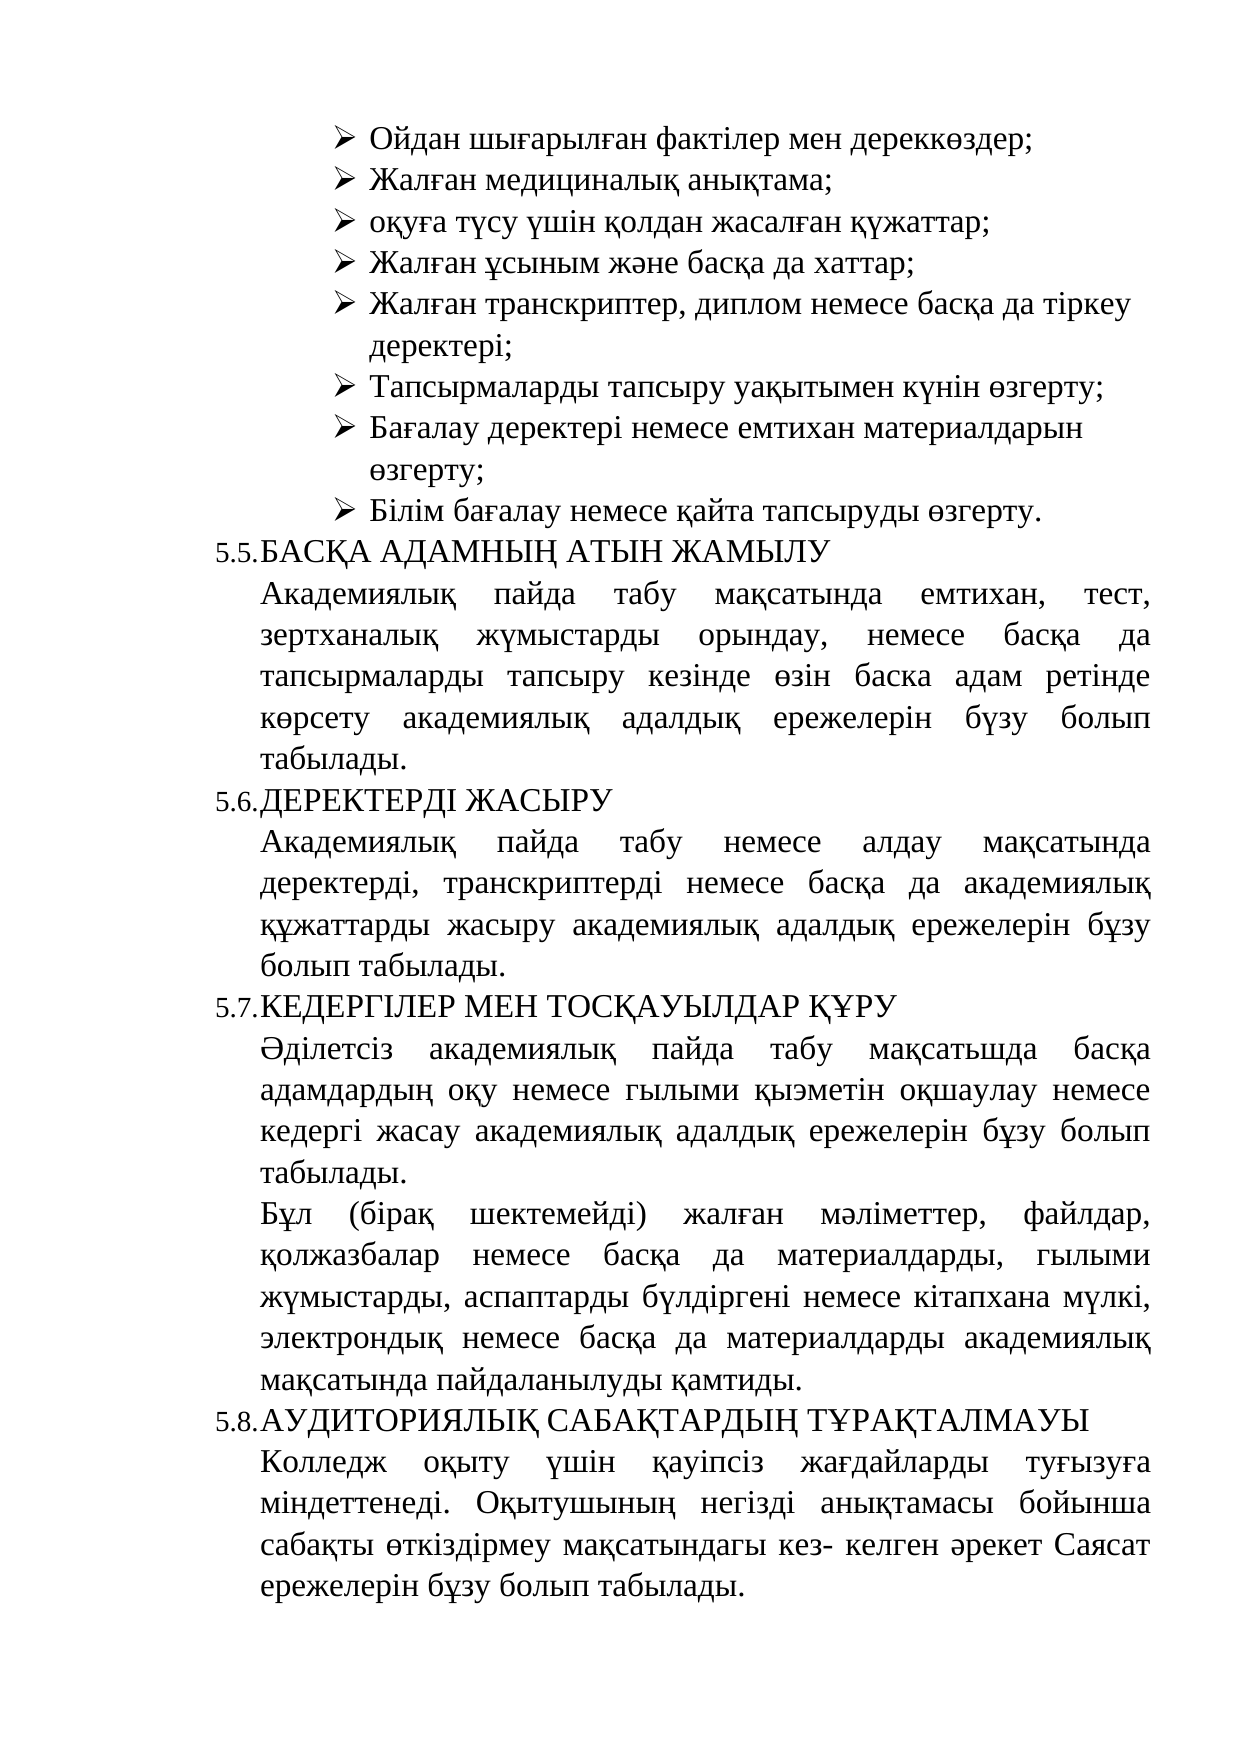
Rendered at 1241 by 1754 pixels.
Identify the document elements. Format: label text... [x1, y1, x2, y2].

list Бағалау деректері немесе емтихан материалдарын өзгерту; [332, 408, 1152, 487]
list Академиялық пайда табу немесе алдау мақсатында деректерді, транскриптерді немесе басқа да академиялық құжаттарды жасыру академиялық адалдық ережелерін бұзу болып табылады. [260, 821, 1152, 983]
list Жалған ұсыным және басқа да хаттар; [332, 242, 1152, 281]
list Жалған транскриптер, диплом немесе басқа да тіркеу деректері; [332, 283, 1152, 363]
list Әділетсіз академиялық пайда табу мақсатьшда басқа адамдардың оқу немесе гылыми қыэметін оқшаулау немесе кедергі жасау академиялық адалдық ережелерін бұзу болып табылады. [260, 1028, 1152, 1190]
list Жалған медициналық анықтама; [332, 159, 1152, 198]
list Тапсырмаларды тапсыру уақытымен күнін өзгерту; [332, 366, 1152, 404]
list Білім бағалау немесе қайта тапсыруды өзгерту. [332, 490, 1152, 529]
list АУДИТОРИЯЛЬІҚ САБАҚТАРДЬІҢ ТҰРАҚТАЛМАУЫ [215, 1400, 1152, 1438]
list Колледж оқыту үшін қауіпсіз жағдайларды туғызуға міндеттенеді. Оқытушының негізді анықтамасы бойынша сабақты өткіздірмеу мақсатындагы кез- келген әрекет Саясат ережелерін бұзу болып табылады. [260, 1441, 1152, 1604]
list оқуға түсу үшін қолдан жасалған қүжаттар; [332, 201, 1152, 239]
list БАСҚА АДАМНЫҢ АТЫН ЖАМЫЛУ [215, 532, 1152, 570]
list КЕДЕРГІЛЕР МЕН ТОСҚАУЫЛДАР ҚҰРУ [215, 987, 1152, 1025]
list ДЕРЕКТЕРДІ ЖАСЫРУ [215, 780, 1152, 818]
list Бұл (бірақ шектемейді) жалған мәліметтер, файлдар, қолжазбалар немесе басқа да материалдарды, гылыми жүмыстарды, аспаптарды бүлдіргені немесе кітапхана мүлкі, электрондық немесе басқа да материалдарды академиялық мақсатында пайдаланылуды қамтиды. [260, 1193, 1152, 1397]
list Академиялық пайда табу мақсатында емтихан, тест, зертханалық жүмыстарды орындау, немесе басқа да тапсырмаларды тапсыру кезінде өзін баска адам ретінде көрсету академиялық адалдық ережелерін бүзу болып табылады. [260, 573, 1152, 777]
list Ойдан шығарылған фактілер мен дереккөздер; [332, 118, 1152, 156]
